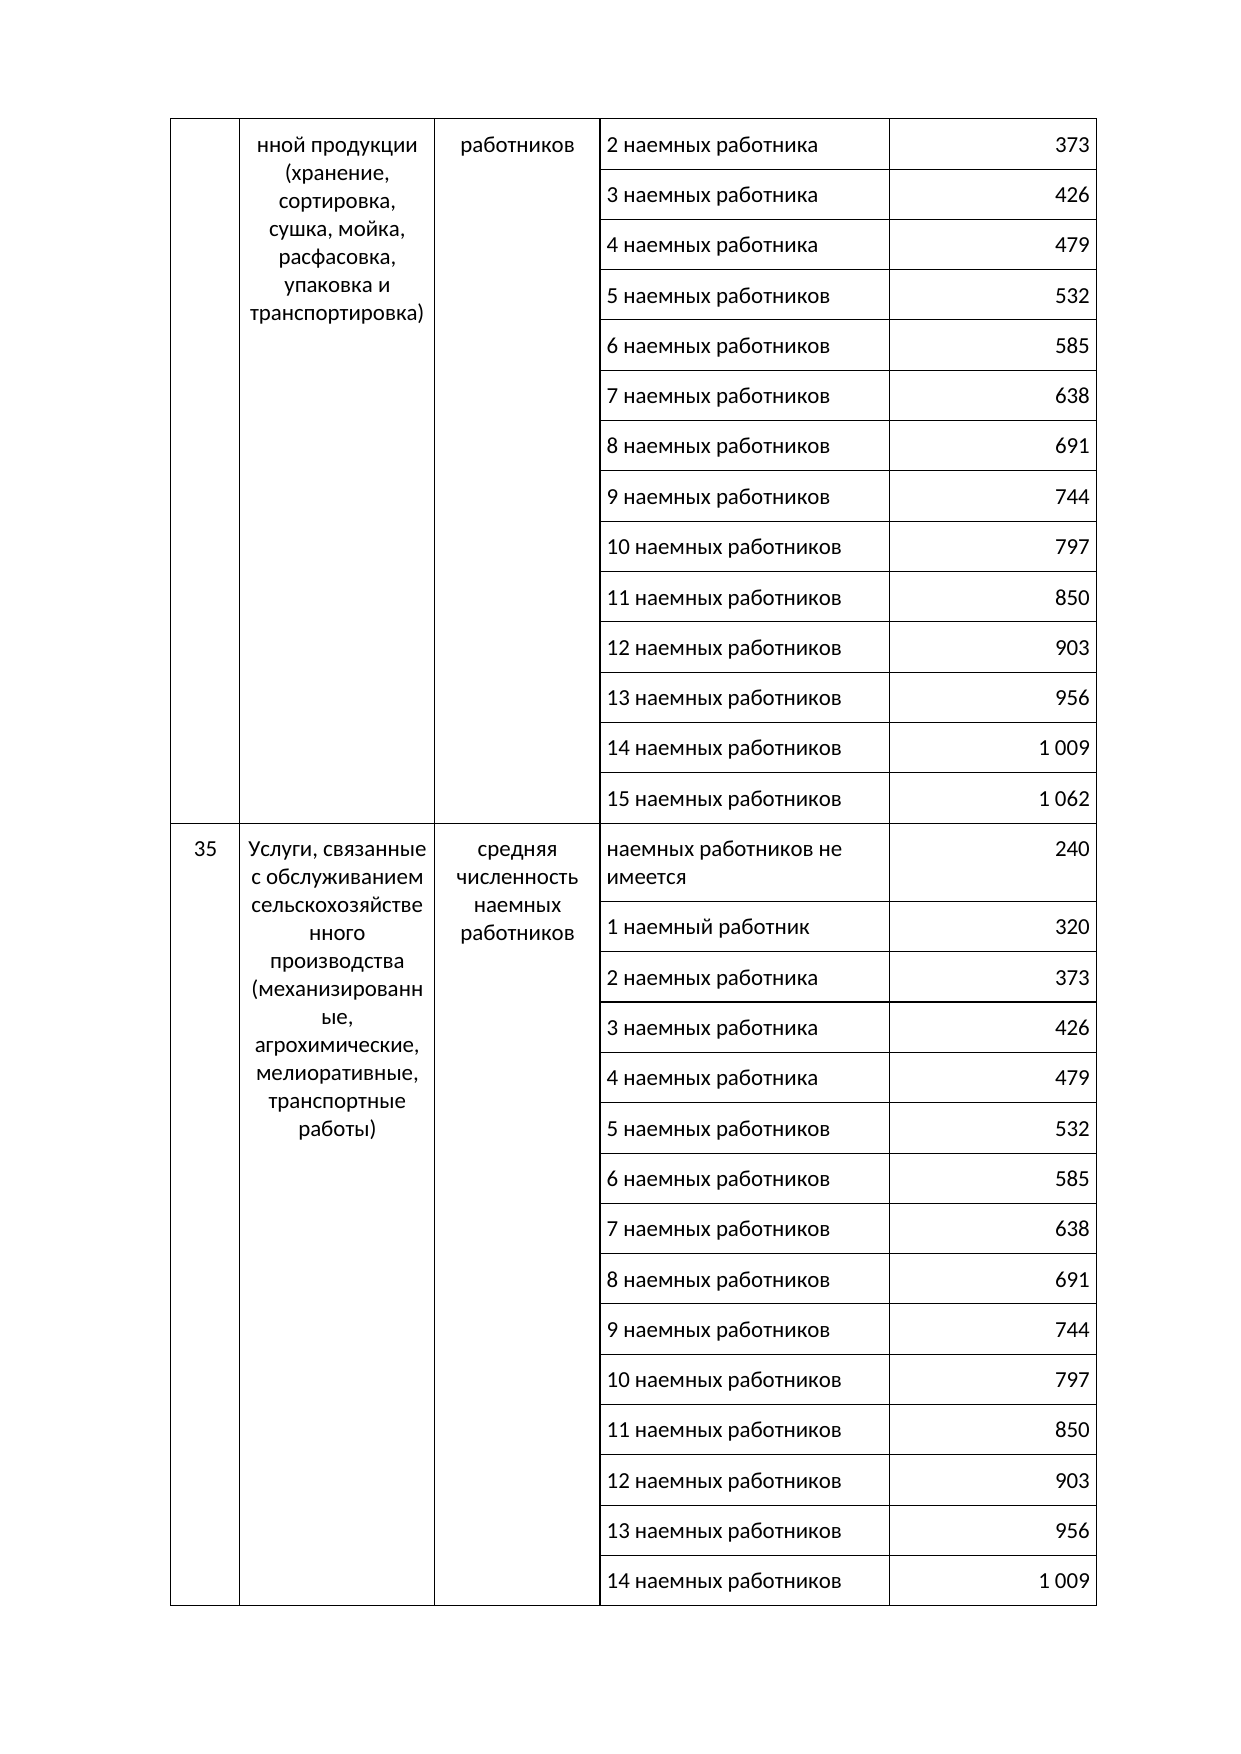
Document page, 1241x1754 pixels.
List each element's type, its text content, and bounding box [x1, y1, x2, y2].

table_cell 35 [171, 824, 239, 1605]
table_cell 638 [890, 371, 1096, 420]
table_cell 13 наемных работников [601, 1506, 889, 1555]
table_cell 479 [890, 1053, 1096, 1102]
table_cell 12 наемных работников [601, 622, 889, 672]
table_cell 373 [890, 119, 1096, 168]
table_cell 5 наемных работников [601, 270, 889, 319]
table_cell 240 [890, 824, 1096, 901]
table_cell 11 наемных работников [601, 1405, 889, 1454]
table_cell 14 наемных работников [601, 723, 889, 772]
table_cell 11 наемных работников [601, 572, 889, 621]
table_cell 8 наемных работников [601, 421, 889, 470]
table_cell 3 наемных работника [601, 1003, 889, 1052]
table_cell 2 наемных работника [601, 119, 889, 168]
table_cell 4 наемных работника [601, 220, 889, 269]
table_cell Услуги, связанные с обслуживанием сельскохозяйственного производства (механизированные, агрохимические, мелиоративные, транспортные работы) [240, 824, 434, 1605]
table_cell 426 [890, 1003, 1096, 1052]
table_cell 903 [890, 622, 1096, 672]
table_cell 585 [890, 320, 1096, 370]
table_cell 479 [890, 220, 1096, 269]
table_cell 850 [890, 1405, 1096, 1454]
table_cell 373 [890, 952, 1096, 1001]
table_cell 532 [890, 1103, 1096, 1152]
table_cell 850 [890, 572, 1096, 621]
table_cell 13 наемных работников [601, 673, 889, 722]
table_cell 8 наемных работников [601, 1254, 889, 1303]
table_cell 956 [890, 1506, 1096, 1555]
table_cell 6 наемных работников [601, 1154, 889, 1203]
table_cell 12 наемных работников [601, 1455, 889, 1504]
table_cell 1 062 [890, 773, 1096, 822]
table_cell 4 наемных работника [601, 1053, 889, 1102]
table_cell 9 наемных работников [601, 1304, 889, 1354]
table_cell 6 наемных работников [601, 320, 889, 370]
table_cell 691 [890, 421, 1096, 470]
table_cell 5 наемных работников [601, 1103, 889, 1152]
table_cell средняя численность наемных работников [435, 824, 599, 1605]
table_cell 14 наемных работников [601, 1556, 889, 1605]
table_cell 320 [890, 902, 1096, 951]
table_cell 638 [890, 1204, 1096, 1253]
table_cell 691 [890, 1254, 1096, 1303]
table_cell наемных работников не имеется [601, 824, 889, 901]
table_cell 797 [890, 1355, 1096, 1404]
table_cell 744 [890, 1304, 1096, 1354]
table_cell 1 наемный работник [601, 902, 889, 951]
table_cell 532 [890, 270, 1096, 319]
table_cell 15 наемных работников [601, 773, 889, 822]
table_cell 2 наемных работника [601, 952, 889, 1001]
table_cell 3 наемных работника [601, 170, 889, 219]
table_cell 1 009 [890, 723, 1096, 772]
table_cell 585 [890, 1154, 1096, 1203]
table_cell 426 [890, 170, 1096, 219]
table_cell 797 [890, 522, 1096, 571]
table_cell 10 наемных работников [601, 522, 889, 571]
table_cell 956 [890, 673, 1096, 722]
table_cell 10 наемных работников [601, 1355, 889, 1404]
table_cell 1 009 [890, 1556, 1096, 1605]
table_cell 7 наемных работников [601, 1204, 889, 1253]
table_cell 744 [890, 471, 1096, 521]
table_cell 9 наемных работников [601, 471, 889, 521]
table_cell 7 наемных работников [601, 371, 889, 420]
table_cell 903 [890, 1455, 1096, 1504]
